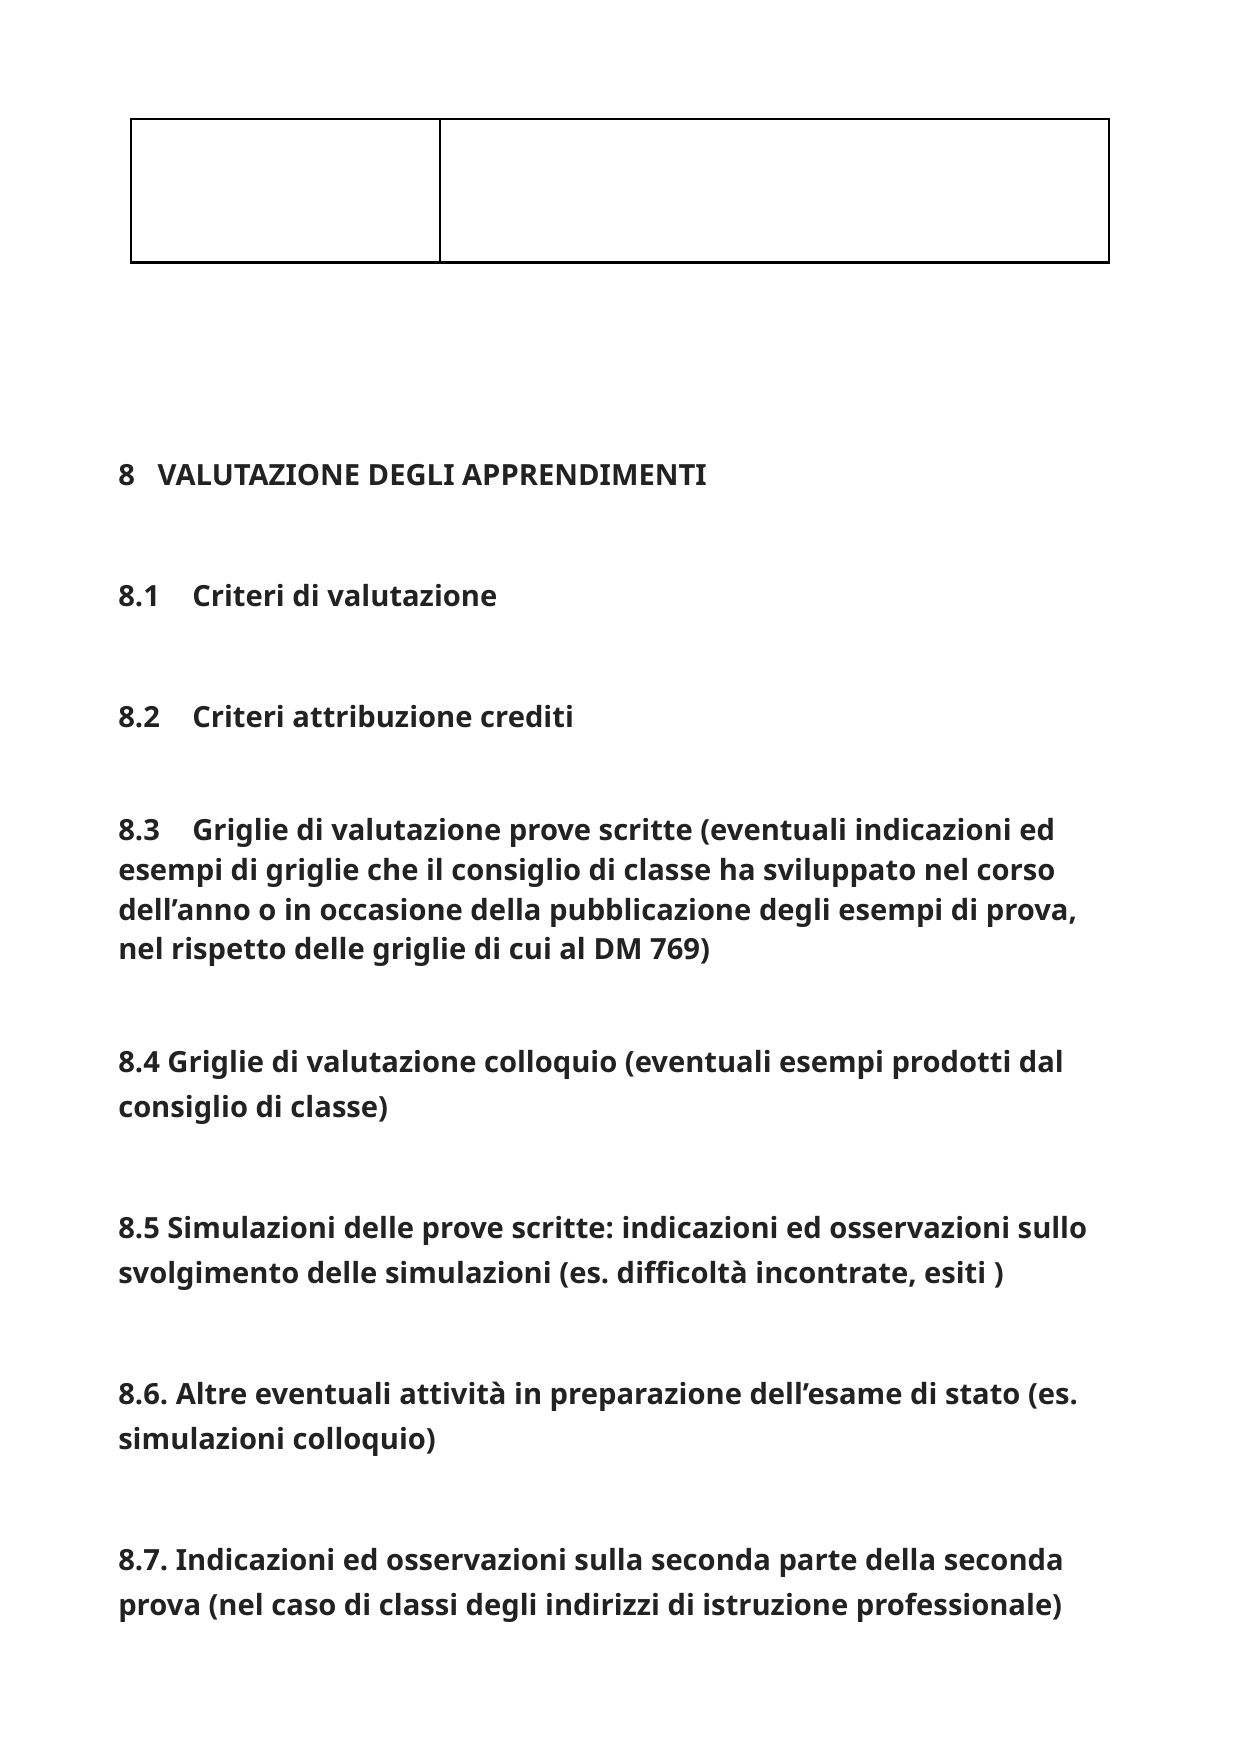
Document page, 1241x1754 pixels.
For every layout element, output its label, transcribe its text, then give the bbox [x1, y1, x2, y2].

subtitle 8.3 Griglie di valutazione prove scritte (eventuali indicazioni ed esempi di griglie che il consiglio di classe ha sviluppato nel corso dell’anno o in occasione della pubblicazione degli esempi di prova, nel rispetto delle griglie di cui al DM 769) [118, 809, 1122, 968]
subtitle 8.1 Criteri di valutazione [118, 576, 1122, 615]
text 8.5 Simulazioni delle prove scritte: indicazioni ed osservazioni sullo svolgimento delle simulazioni (es. difficoltà incontrate, esiti ) [118, 1207, 1122, 1292]
subtitle 8 VALUTAZIONE DEGLI APPRENDIMENTI [118, 454, 1122, 494]
subtitle 8.2 Criteri attribuzione crediti [118, 697, 1122, 736]
text 8.4 Griglie di valutazione colloquio (eventuali esempi prodotti dal consiglio di classe) [118, 1041, 1122, 1126]
text 8.6. Altre eventuali attività in preparazione dell’esame di stato (es. simulazioni colloquio) [118, 1373, 1122, 1458]
text 8.7. Indicazioni ed osservazioni sulla seconda parte della seconda prova (nel caso di classi degli indirizzi di istruzione professionale) [118, 1539, 1122, 1624]
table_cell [132, 120, 439, 261]
table_cell [441, 120, 1108, 261]
